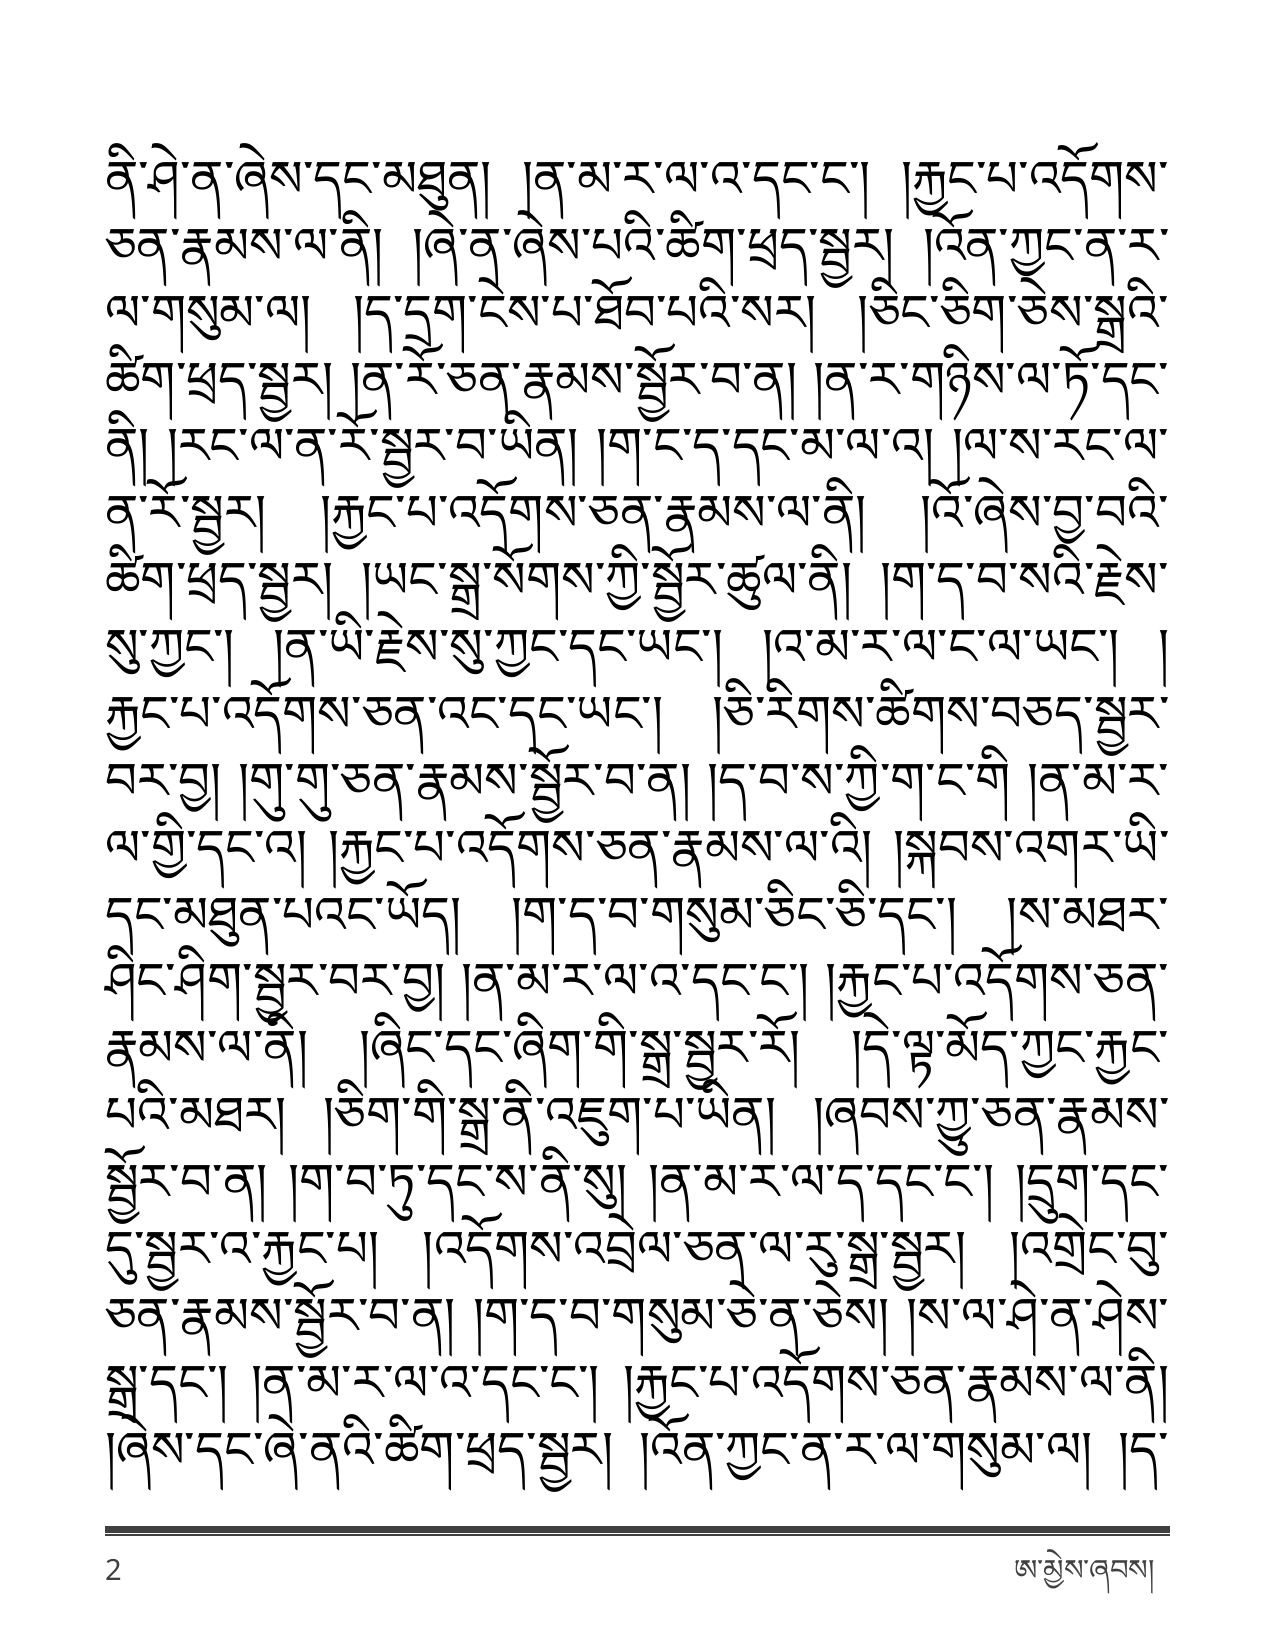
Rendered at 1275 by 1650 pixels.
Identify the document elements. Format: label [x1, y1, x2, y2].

text [105, 150, 1170, 1479]
